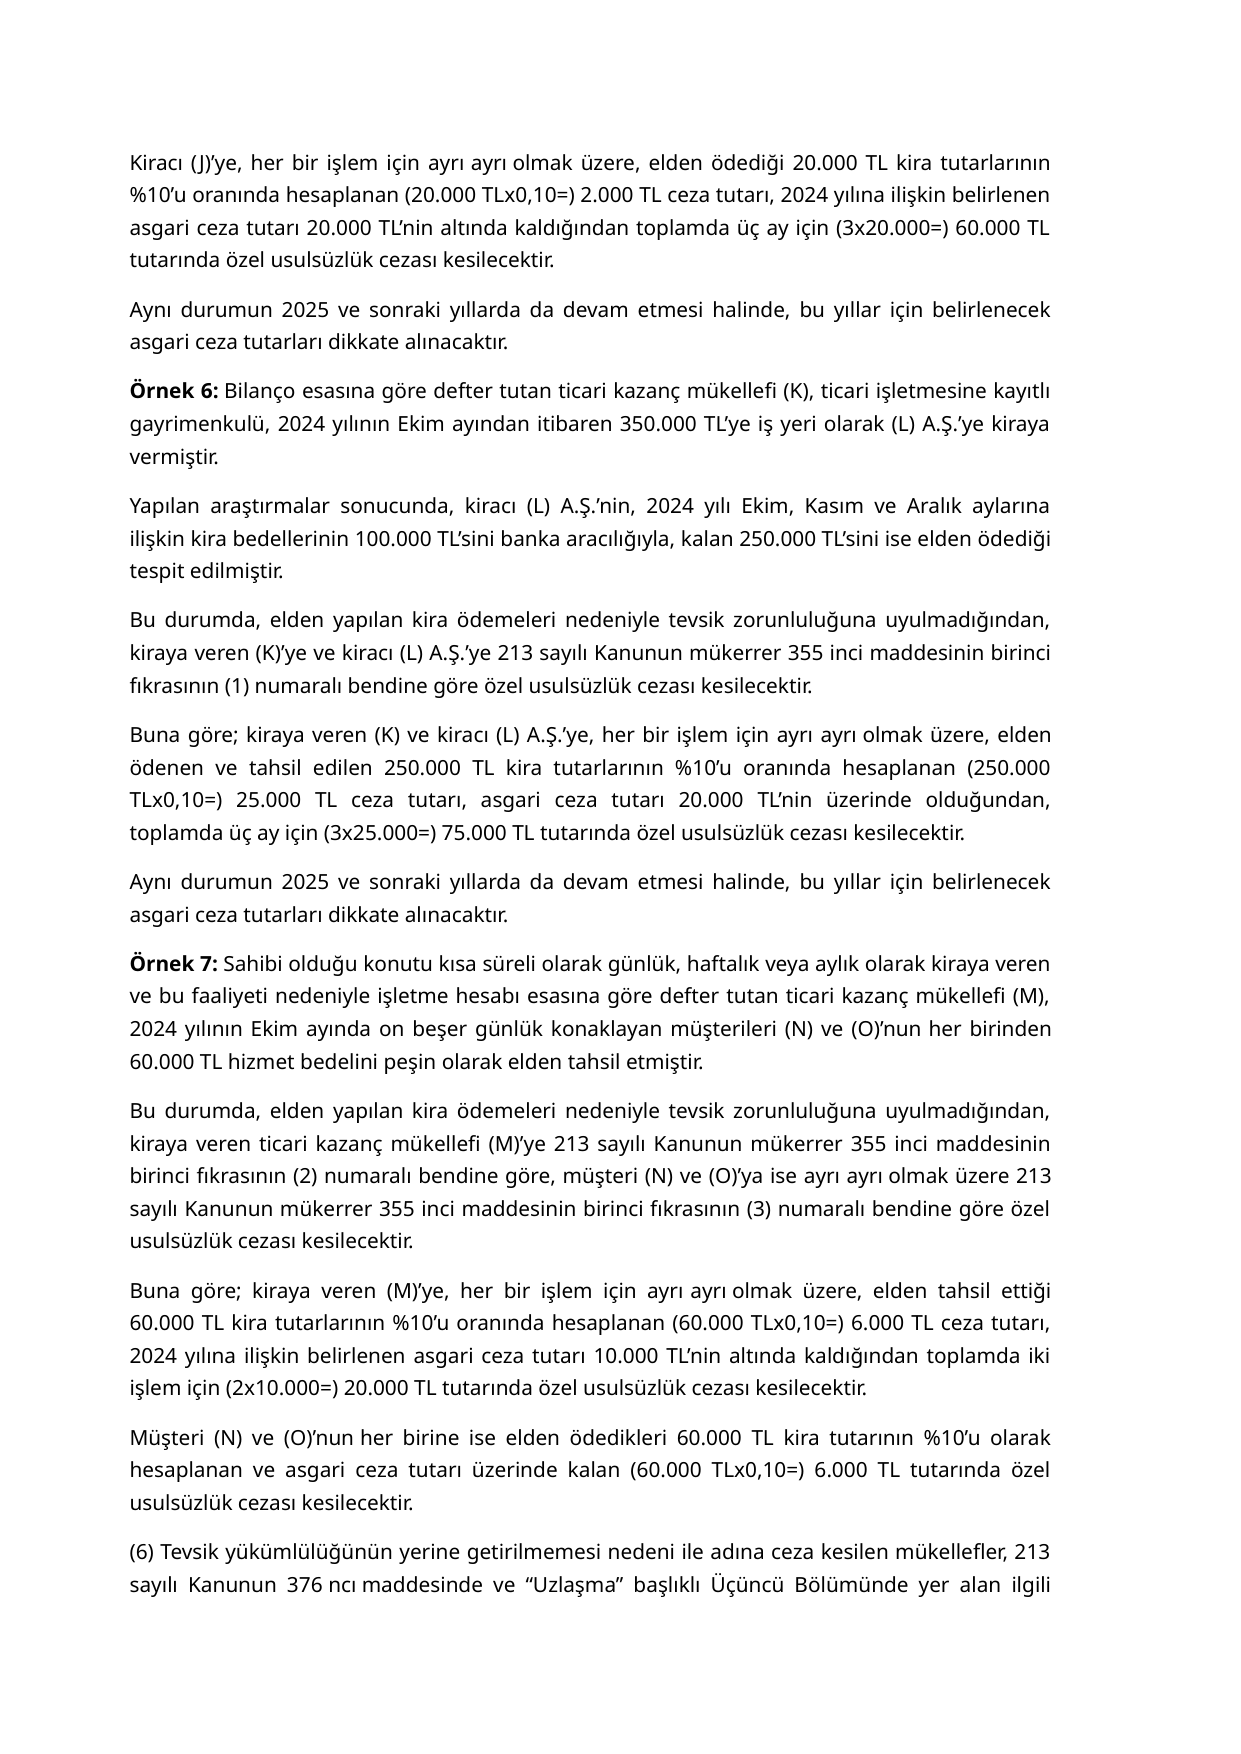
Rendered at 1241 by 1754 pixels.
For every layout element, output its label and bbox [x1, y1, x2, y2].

table_cell [118, 148, 1063, 1598]
